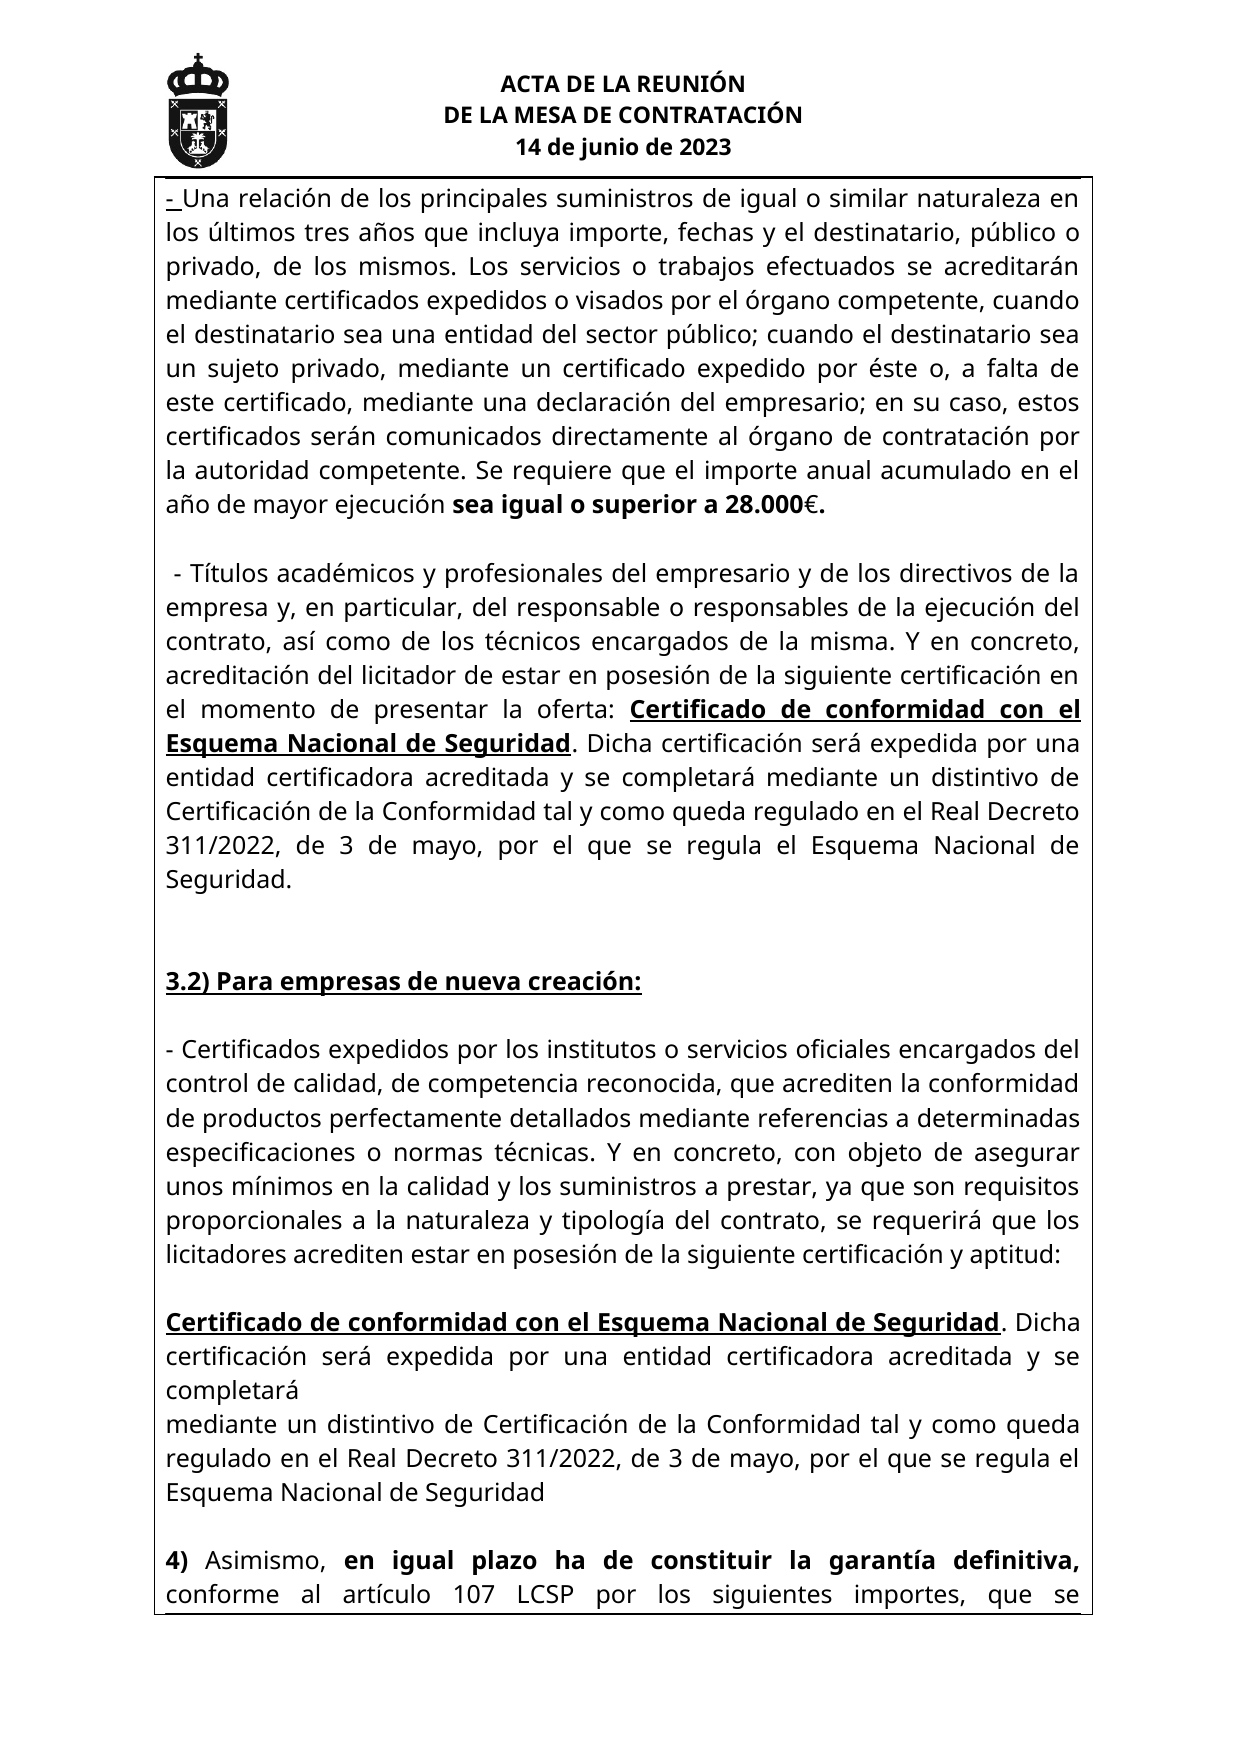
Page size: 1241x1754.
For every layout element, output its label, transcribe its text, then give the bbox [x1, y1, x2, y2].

picture [164, 50, 231, 171]
